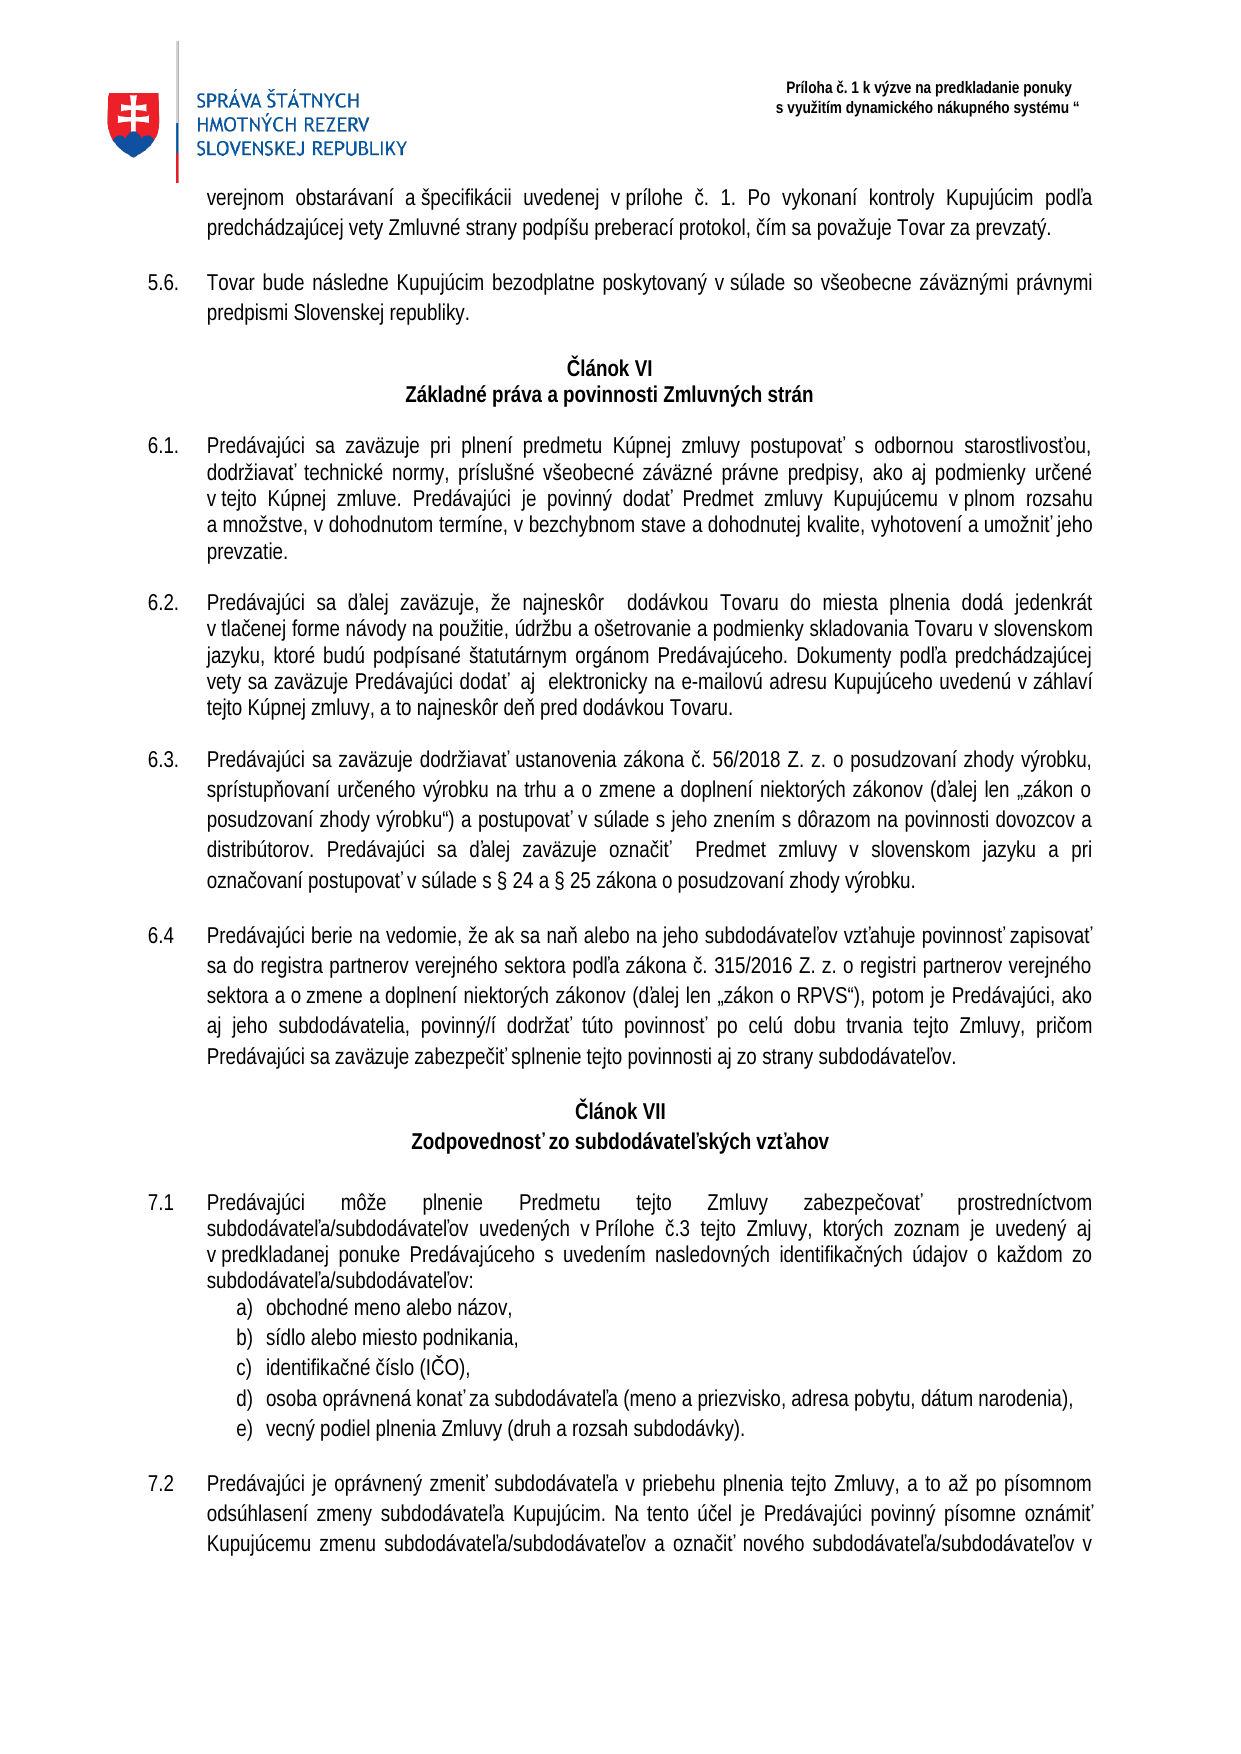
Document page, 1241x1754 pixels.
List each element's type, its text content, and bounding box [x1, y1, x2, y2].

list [148, 1470, 1093, 1557]
list Tovar bude následne Kupujúcim bezodplatne poskytovaný v súlade so všeobecne záväznými právnymi predpismi Slovenskej republiky. [148, 269, 1093, 326]
text e) vecný podiel plnenia Zmluvy (druh a rozsah subdodávky). [236, 1415, 1093, 1441]
list Predávajúci sa zaväzuje dodržiavať ustanovenia zákona č. 56/2018 Z. z. o posudzovaní zhody výrobku, sprístupňovaní určeného výrobku na trhu a o zmene a doplnení niektorých zákonov (ďalej len „zákon o posudzovaní zhody výrobku“) a postupovať v súlade s jeho znením s dôrazom na povinnosti dovozcov a distribútorov. Predávajúci sa ďalej zaväzuje označiť Predmet zmluvy v slovenskom jazyku a pri označovaní postupovať v súlade s § 24 a § 25 zákona o posudzovaní zhody výrobku. [148, 746, 1093, 893]
text b) sídlo alebo miesto podnikania, [236, 1324, 1093, 1350]
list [148, 184, 1093, 240]
text d) osoba oprávnená konať za subdodávateľa (meno a priezvisko, adresa pobytu, dátum narodenia), [236, 1384, 1093, 1411]
text Základné práva a povinnosti Zmluvných strán [126, 381, 1093, 407]
text Článok VII [148, 1098, 1093, 1124]
text a) obchodné meno alebo názov, [236, 1294, 1093, 1320]
picture [56, 41, 461, 207]
list Predávajúci sa ďalej zaväzuje, že najneskôr dodávkou Tovaru do miesta plnenia dodá jedenkrát v tlačenej forme návody na použitie, údržbu a ošetrovanie a podmienky skladovania Tovaru v slovenskom jazyku, ktoré budú podpísané štatutárnym orgánom Predávajúceho. Dokumenty podľa predchádzajúcej vety sa zaväzuje Predávajúci dodať aj elektronicky na e-mailovú adresu Kupujúceho uvedenú v záhlaví tejto Kúpnej zmluvy, a to najneskôr deň pred dodávkou Tovaru. [148, 589, 1093, 721]
list Predávajúci sa zaväzuje pri plnení predmetu Kúpnej zmluvy postupovať s odbornou starostlivosťou, dodržiavať technické normy, príslušné všeobecné záväzné právne predpisy, ako aj podmienky určené v tejto Kúpnej zmluve. Predávajúci je povinný dodať Predmet zmluvy Kupujúcemu v plnom rozsahu a množstve, v dohodnutom termíne, v bezchybnom stave a dohodnutej kvalite, vyhotovení a umožniť jeho prevzatie. [148, 432, 1093, 564]
text c) identifikačné číslo (IČO), [236, 1354, 1093, 1381]
text 6.4 Predávajúci berie na vedomie, že ak sa naň alebo na jeho subdodávateľov vzťahuje povinnosť zapisovať sa do registra partnerov verejného sektora podľa zákona č. 315/2016 Z. z. o registri partnerov verejného sektora a o zmene a doplnení niektorých zákonov (ďalej len „zákon o RPVS“), potom je Predávajúci, ako aj jeho subdodávatelia, povinný/í dodržať túto povinnosť po celú dobu trvania tejto Zmluvy, pričom Predávajúci sa zaväzuje zabezpečiť splnenie tejto povinnosti aj zo strany subdodávateľov. [148, 922, 1093, 1069]
text Zodpovednosť zo subdodávateľských vzťahov [148, 1128, 1093, 1154]
text Článok VI [126, 354, 1093, 381]
list Predávajúci môže plnenie Predmetu tejto Zmluvy zabezpečovať prostredníctvom subdodávateľa/subdodávateľov uvedených v Prílohe č.3 tejto Zmluvy, ktorých zoznam je uvedený aj v predkladanej ponuke Predávajúceho s uvedením nasledovných identifikačných údajov o každom zo subdodávateľa/subdodávateľov: [148, 1188, 1093, 1294]
